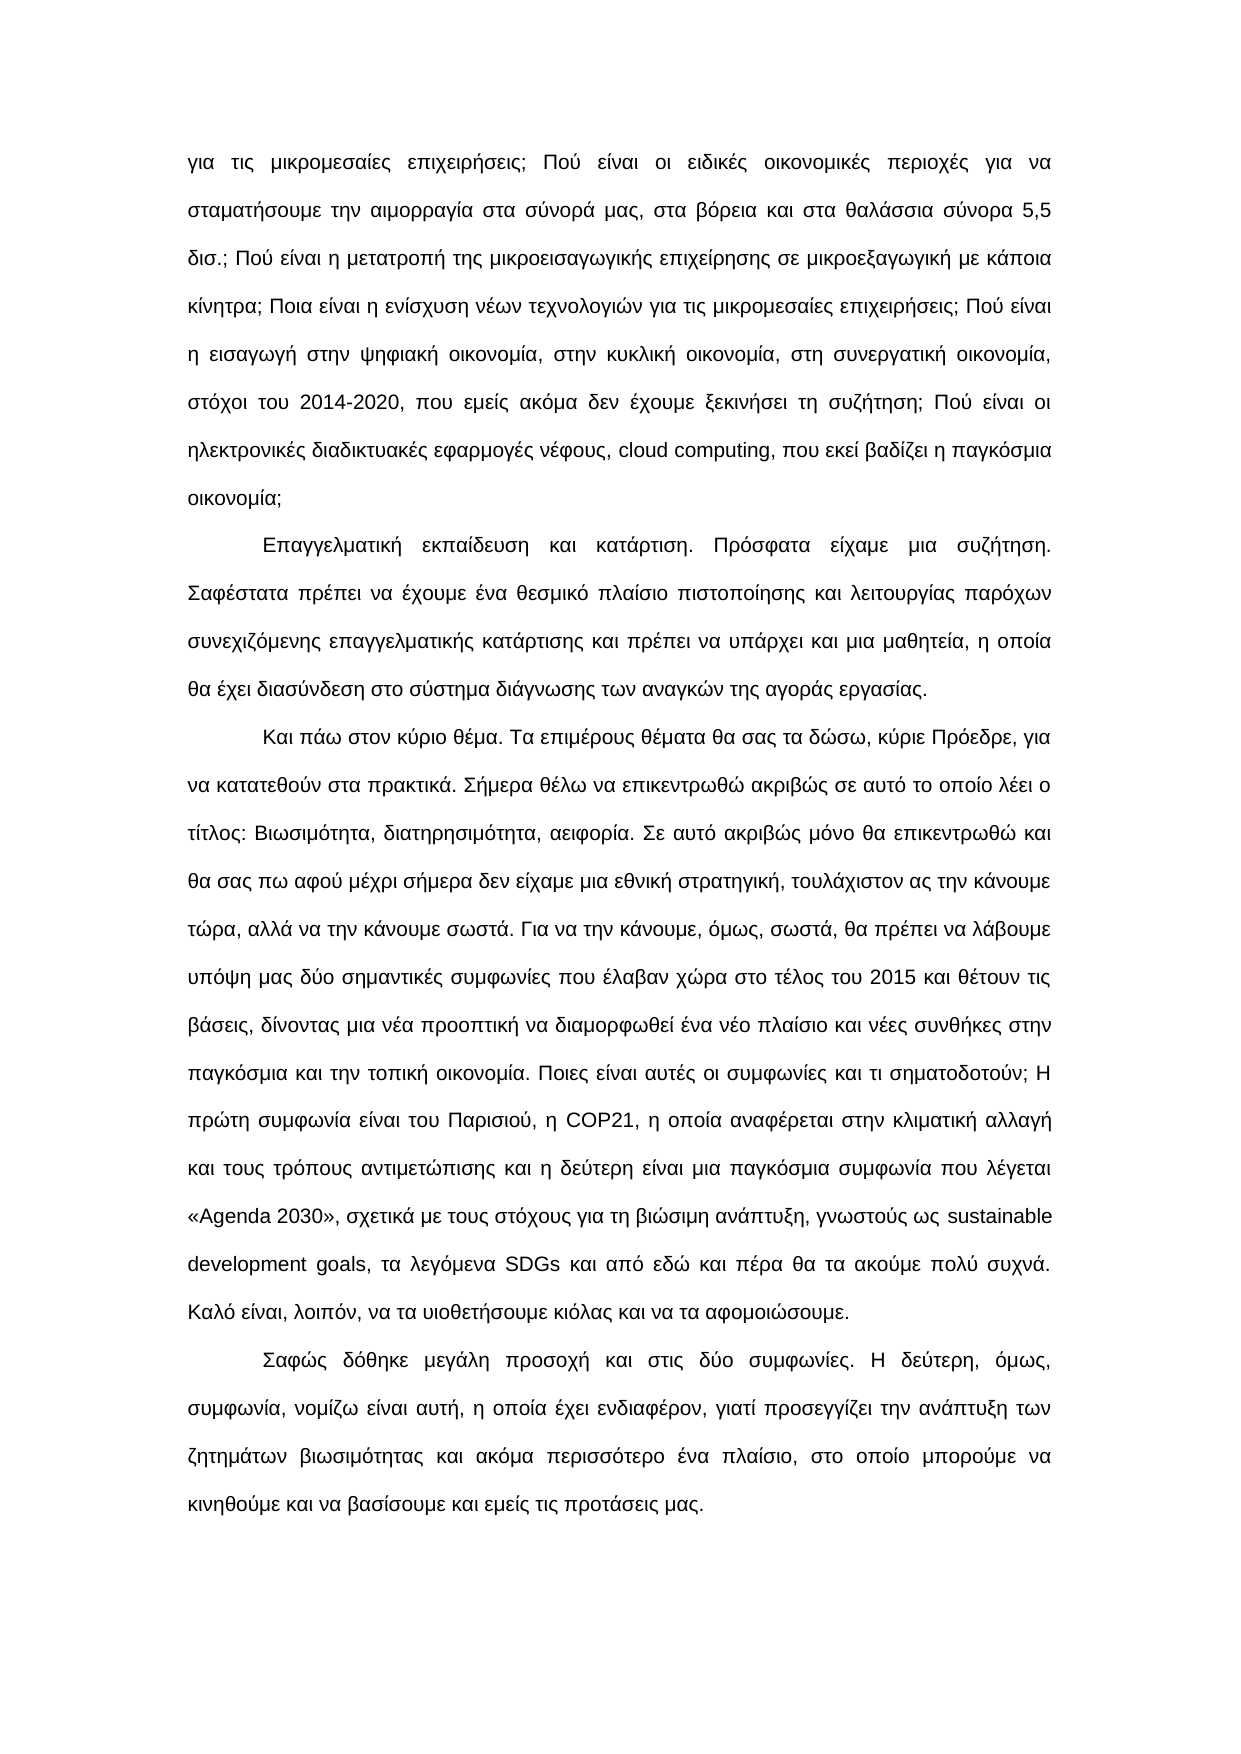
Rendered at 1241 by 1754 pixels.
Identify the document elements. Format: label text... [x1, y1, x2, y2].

text Σαφώς δόθηκε μεγάλη προσοχή και στις δύο συμφωνίες. Η δεύτερη, όμως, συμφωνία, νομίζω είναι αυτή, η οποία έχει ενδιαφέρον, γιατί προσεγγίζει την ανάπτυξη των ζητημάτων βιωσιμότητας και ακόμα περισσότερο ένα πλαίσιο, στο οποίο μπορούμε να κινηθούμε και να βασίσουμε και εμείς τις προτάσεις μας. [187, 1348, 1053, 1516]
text Επαγγελματική εκπαίδευση και κατάρτιση. Πρόσφατα είχαμε μια συζήτηση. Σαφέστατα πρέπει να έχουμε ένα θεσμικό πλαίσιο πιστοποίησης και λειτουργίας παρόχων συνεχιζόμενης επαγγελματικής κατάρτισης και πρέπει να υπάρχει και μια μαθητεία, η οποία θα έχει διασύνδεση στο σύστημα διάγνωσης των αναγκών της αγοράς εργασίας. [187, 533, 1053, 701]
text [187, 150, 1053, 509]
text Και πάω στον κύριο θέμα. Τα επιμέρους θέματα θα σας τα δώσω, κύριε Πρόεδρε, για να κατατεθούν στα πρακτικά. Σήμερα θέλω να επικεντρωθώ ακριβώς σε αυτό το οποίο λέει ο τίτλος: Βιωσιμότητα, διατηρησιμότητα, αειφορία. Σε αυτό ακριβώς μόνο θα επικεντρωθώ και θα σας πω αφού μέχρι σήμερα δεν είχαμε μια εθνική στρατηγική, τουλάχιστον ας την κάνουμε τώρα, αλλά να την κάνουμε σωστά. Για να την κάνουμε, όμως, σωστά, θα πρέπει να λάβουμε υπόψη μας δύο σημαντικές συμφωνίες που έλαβαν χώρα στο τέλος του 2015 και θέτουν τις βάσεις, δίνοντας μια νέα προοπτική να διαμορφωθεί ένα νέο πλαίσιο και νέες συνθήκες στην παγκόσμια και την τοπική οικονομία. Ποιες είναι αυτές οι συμφωνίες και τι σηματοδοτούν; Η πρώτη συμφωνία είναι του Παρισιού, η COP21, η οποία αναφέρεται στην κλιματική αλλαγή και τους τρόπους αντιμετώπισης και η δεύτερη είναι μια παγκόσμια συμφωνία που λέγεται «Agenda 2030», σχετικά με τους στόχους για τη βιώσιμη ανάπτυξη, γνωστούς ως sustainable development goals, τα λεγόμενα SDGs και από εδώ και πέρα θα τα ακούμε πολύ συχνά. Καλό είναι, λοιπόν, να τα υιοθετήσουμε κιόλας και να τα αφομοιώσουμε. [187, 725, 1053, 1324]
